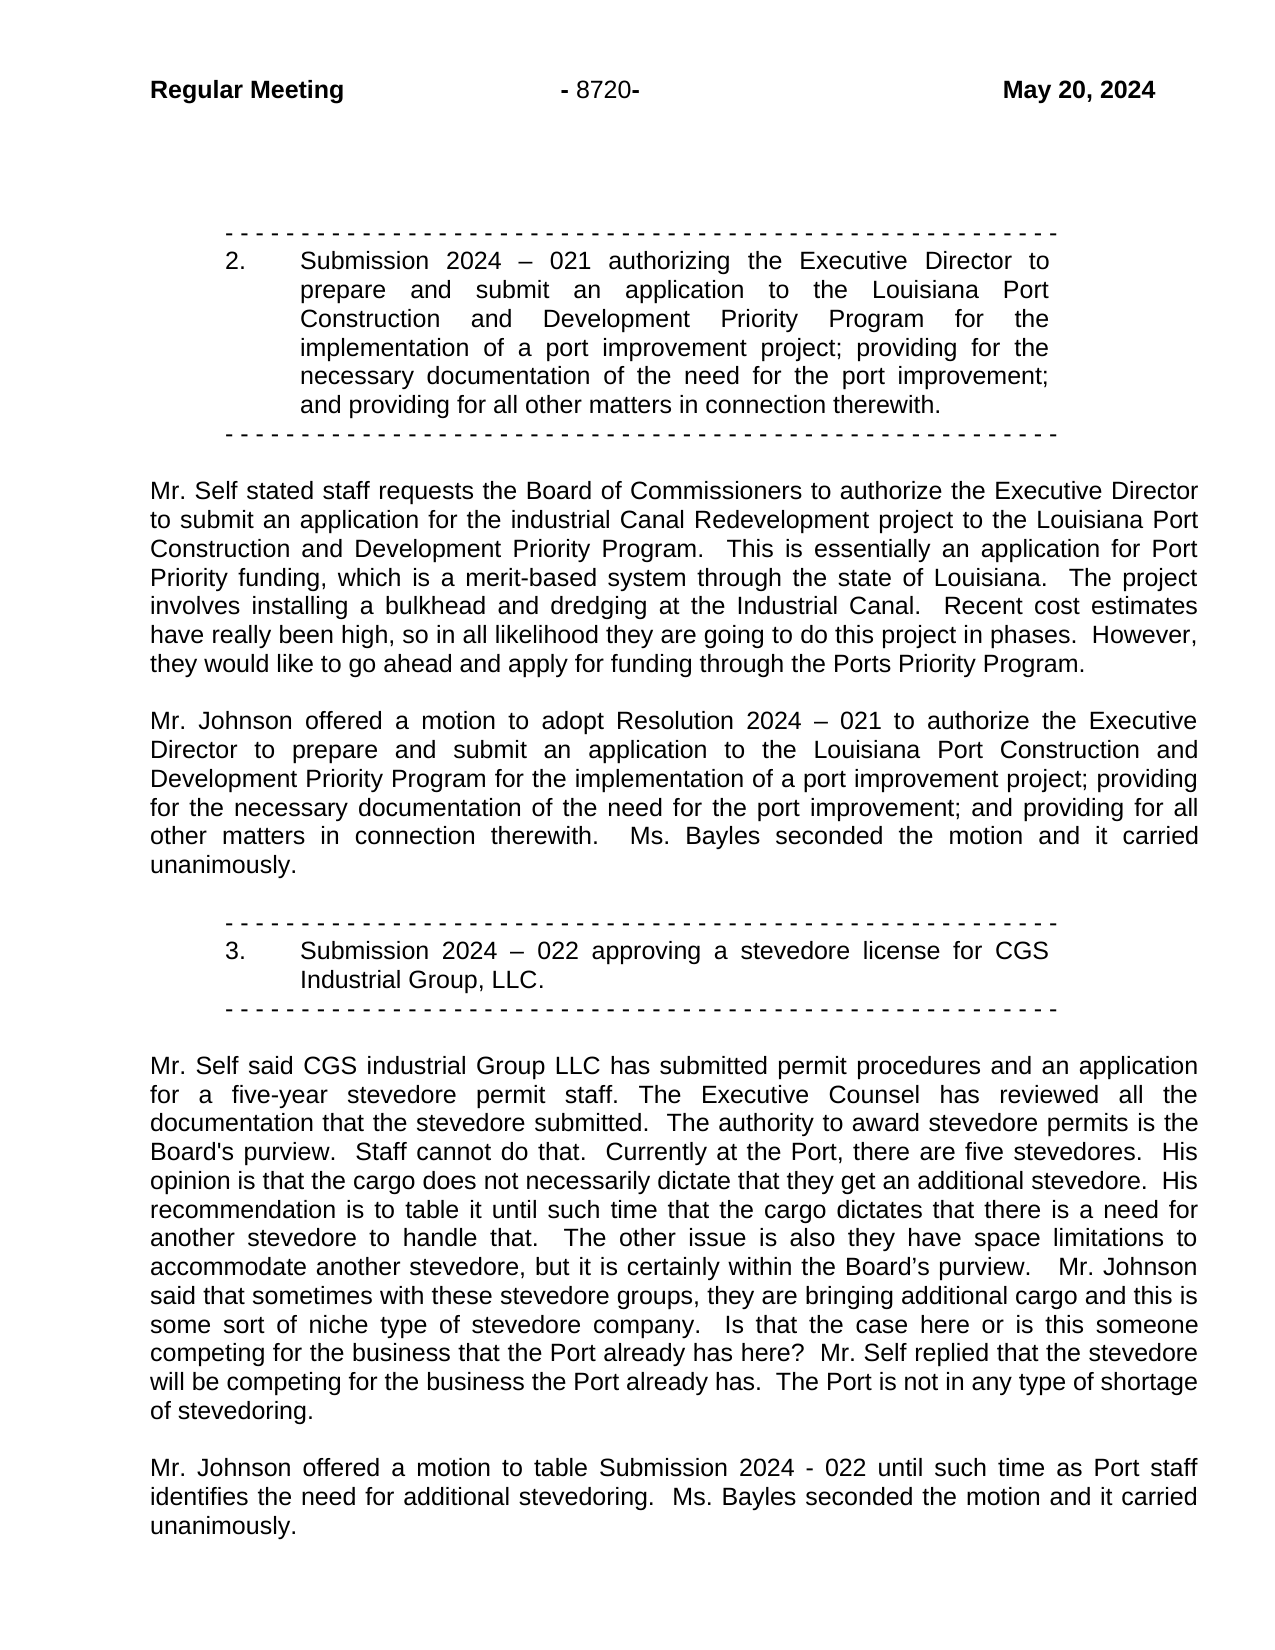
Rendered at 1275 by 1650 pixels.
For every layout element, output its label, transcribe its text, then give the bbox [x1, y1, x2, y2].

text 2. Submission 2024 – 021 authorizing the Executive Director to prepare and submit an application to the Louisiana Port Construction and Development Priority Program for the implementation of a port improvement project; providing for the necessary documentation of the need for the port improvement; and providing for all other matters in connection therewith. [225, 246, 1050, 419]
text Mr. Self said CGS industrial Group LLC has submitted permit procedures and an application for a five-year stevedore permit staff. The Executive Counsel has reviewed all the documentation that the stevedore submitted. The authority to award stevedore permits is the Board's purview. Staff cannot do that. Currently at the Port, there are five stevedores. His opinion is that the cargo does not necessarily dictate that they get an additional stevedore. His recommendation is to table it until such time that the cargo dictates that there is a need for another stevedore to handle that. The other issue is also they have space limitations to accommodate another stevedore, but it is certainly within the Board’s purview. Mr. Johnson said that sometimes with these stevedore groups, they are bringing additional cargo and this is some sort of niche type of stevedore company. Is that the case here or is this someone competing for the business that the Port already has here? Mr. Self replied that the stevedore will be competing for the business the Port already has. The Port is not in any type of shortage of stevedoring. [150, 1051, 1200, 1424]
text - - - - - - - - - - - - - - - - - - - - - - - - - - - - - - - - - - - - - - - - - - - - - - - - - - - - - - - [150, 419, 1125, 447]
text - - - - - - - - - - - - - - - - - - - - - - - - - - - - - - - - - - - - - - - - - - - - - - - - - - - - - - - [150, 907, 1125, 936]
text Mr. Johnson offered a motion to table Submission 2024 - 022 until such time as Port staff identifies the need for additional stevedoring. Ms. Bayles seconded the motion and it carried unanimously. [150, 1453, 1200, 1539]
text - - - - - - - - - - - - - - - - - - - - - - - - - - - - - - - - - - - - - - - - - - - - - - - - - - - - - - - [150, 994, 1125, 1022]
text Mr. Self stated staff requests the Board of Commissioners to authorize the Executive Director to submit an application for the industrial Canal Redevelopment project to the Louisiana Port Construction and Development Priority Program. This is essentially an application for Port Priority funding, which is a merit-based system through the state of Louisiana. The project involves installing a bulkhead and dredging at the Industrial Canal. Recent cost estimates have really been high, so in all likelihood they are going to do this project in phases. However, they would like to go ahead and apply for funding through the Ports Priority Program. [150, 476, 1200, 677]
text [150, 217, 1125, 246]
text 3. Submission 2024 – 022 approving a stevedore license for CGS Industrial Group, LLC. [225, 936, 1050, 994]
text Mr. Johnson offered a motion to adopt Resolution 2024 – 021 to authorize the Executive Director to prepare and submit an application to the Louisiana Port Construction and Development Priority Program for the implementation of a port improvement project; providing for the necessary documentation of the need for the port improvement; and providing for all other matters in connection therewith. Ms. Bayles seconded the motion and it carried unanimously. [150, 706, 1200, 879]
